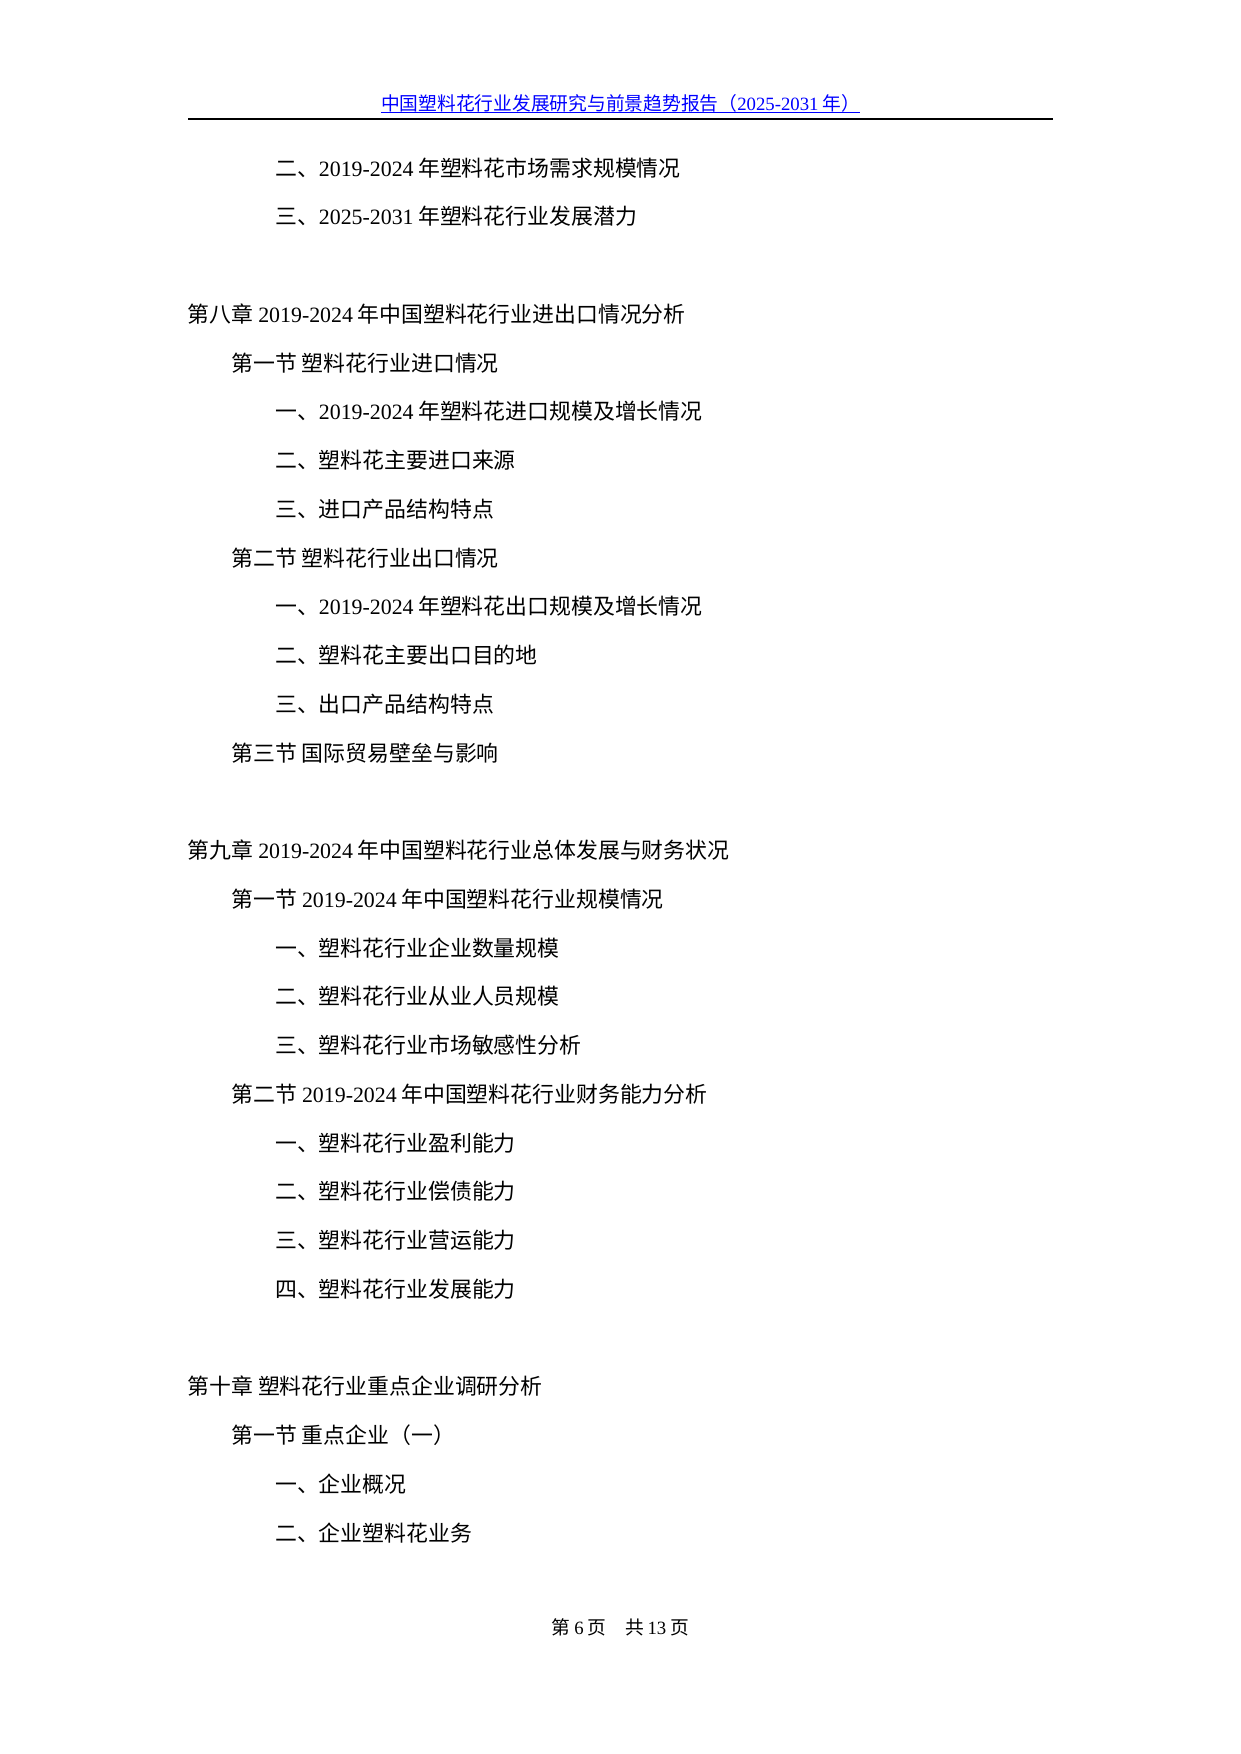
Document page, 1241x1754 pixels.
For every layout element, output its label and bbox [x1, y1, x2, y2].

text [187, 150, 1053, 1548]
